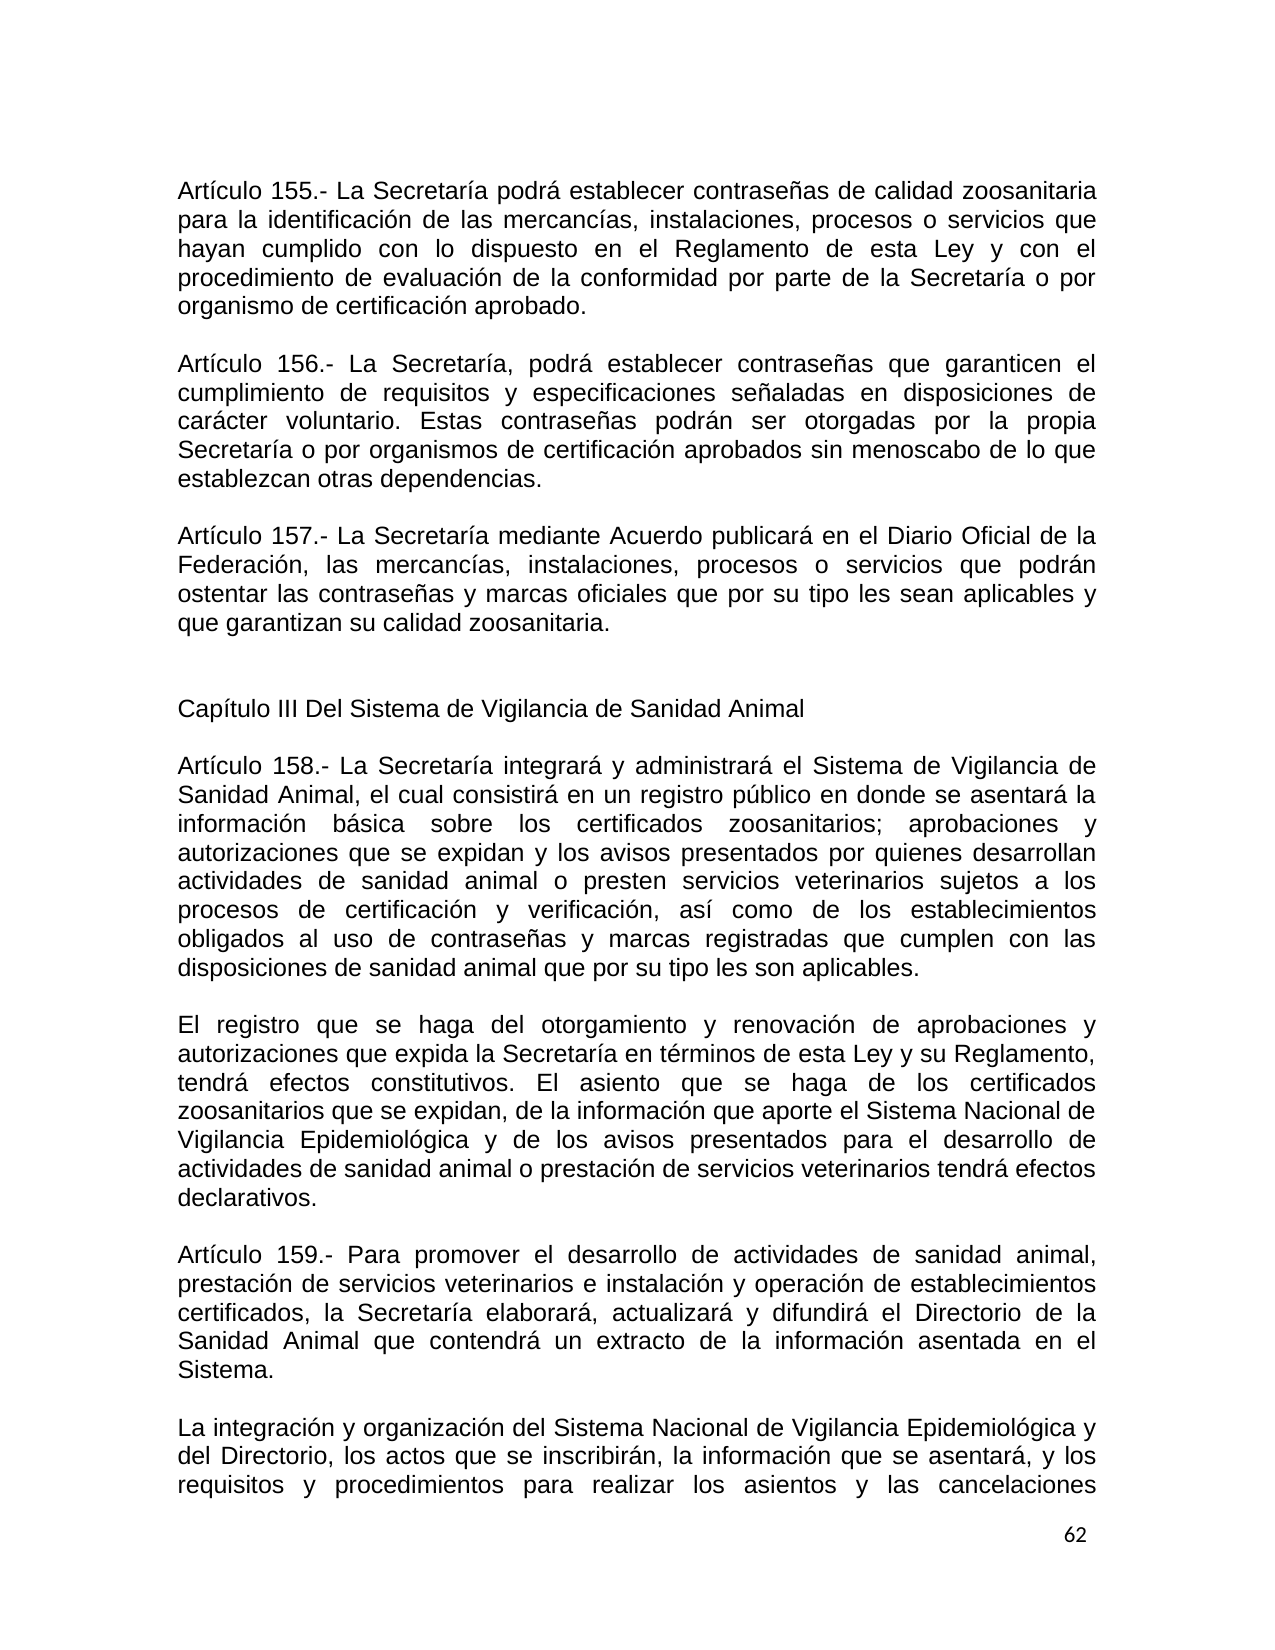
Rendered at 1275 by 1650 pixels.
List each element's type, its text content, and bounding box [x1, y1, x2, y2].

text Capítulo III Del Sistema de Vigilancia de Sanidad Animal [177, 694, 1098, 723]
text El registro que se haga del otorgamiento y renovación de aprobaciones y autorizaciones que expida la Secretaría en términos de esta Ley y su Reglamento, tendrá efectos constitutivos. El asiento que se haga de los certificados zoosanitarios que se expidan, de la información que aporte el Sistema Nacional de Vigilancia Epidemiológica y de los avisos presentados para el desarrollo de actividades de sanidad animal o prestación de servicios veterinarios tendrá efectos declarativos. [177, 1010, 1098, 1211]
text Artículo 159.- Para promover el desarrollo de actividades de sanidad animal, prestación de servicios veterinarios e instalación y operación de establecimientos certificados, la Secretaría elaborará, actualizará y difundirá el Directorio de la Sanidad Animal que contendrá un extracto de la información asentada en el Sistema. [177, 1240, 1098, 1384]
text Artículo 157.- La Secretaría mediante Acuerdo publicará en el Diario Oficial de la Federación, las mercancías, instalaciones, procesos o servicios que podrán ostentar las contraseñas y marcas oficiales que por su tipo les sean aplicables y que garantizan su calidad zoosanitaria. [177, 521, 1098, 636]
text Artículo 155.- La Secretaría podrá establecer contraseñas de calidad zoosanitaria para la identificación de las mercancías, instalaciones, procesos o servicios que hayan cumplido con lo dispuesto en el Reglamento de esta Ley y con el procedimiento de evaluación de la conformidad por parte de la Secretaría o por organismo de certificación aprobado. [177, 176, 1098, 320]
text Artículo 156.- La Secretaría, podrá establecer contraseñas que garanticen el cumplimiento de requisitos y especificaciones señaladas en disposiciones de carácter voluntario. Estas contraseñas podrán ser otorgadas por la propia Secretaría o por organismos de certificación aprobados sin menoscabo de lo que establezcan otras dependencias. [177, 349, 1098, 493]
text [177, 1413, 1098, 1499]
text Artículo 158.- La Secretaría integrará y administrará el Sistema de Vigilancia de Sanidad Animal, el cual consistirá en un registro público en donde se asentará la información básica sobre los certificados zoosanitarios; aprobaciones y autorizaciones que se expidan y los avisos presentados por quienes desarrollan actividades de sanidad animal o presten servicios veterinarios sujetos a los procesos de certificación y verificación, así como de los establecimientos obligados al uso de contraseñas y marcas registradas que cumplen con las disposiciones de sanidad animal que por su tipo les son aplicables. [177, 751, 1098, 981]
